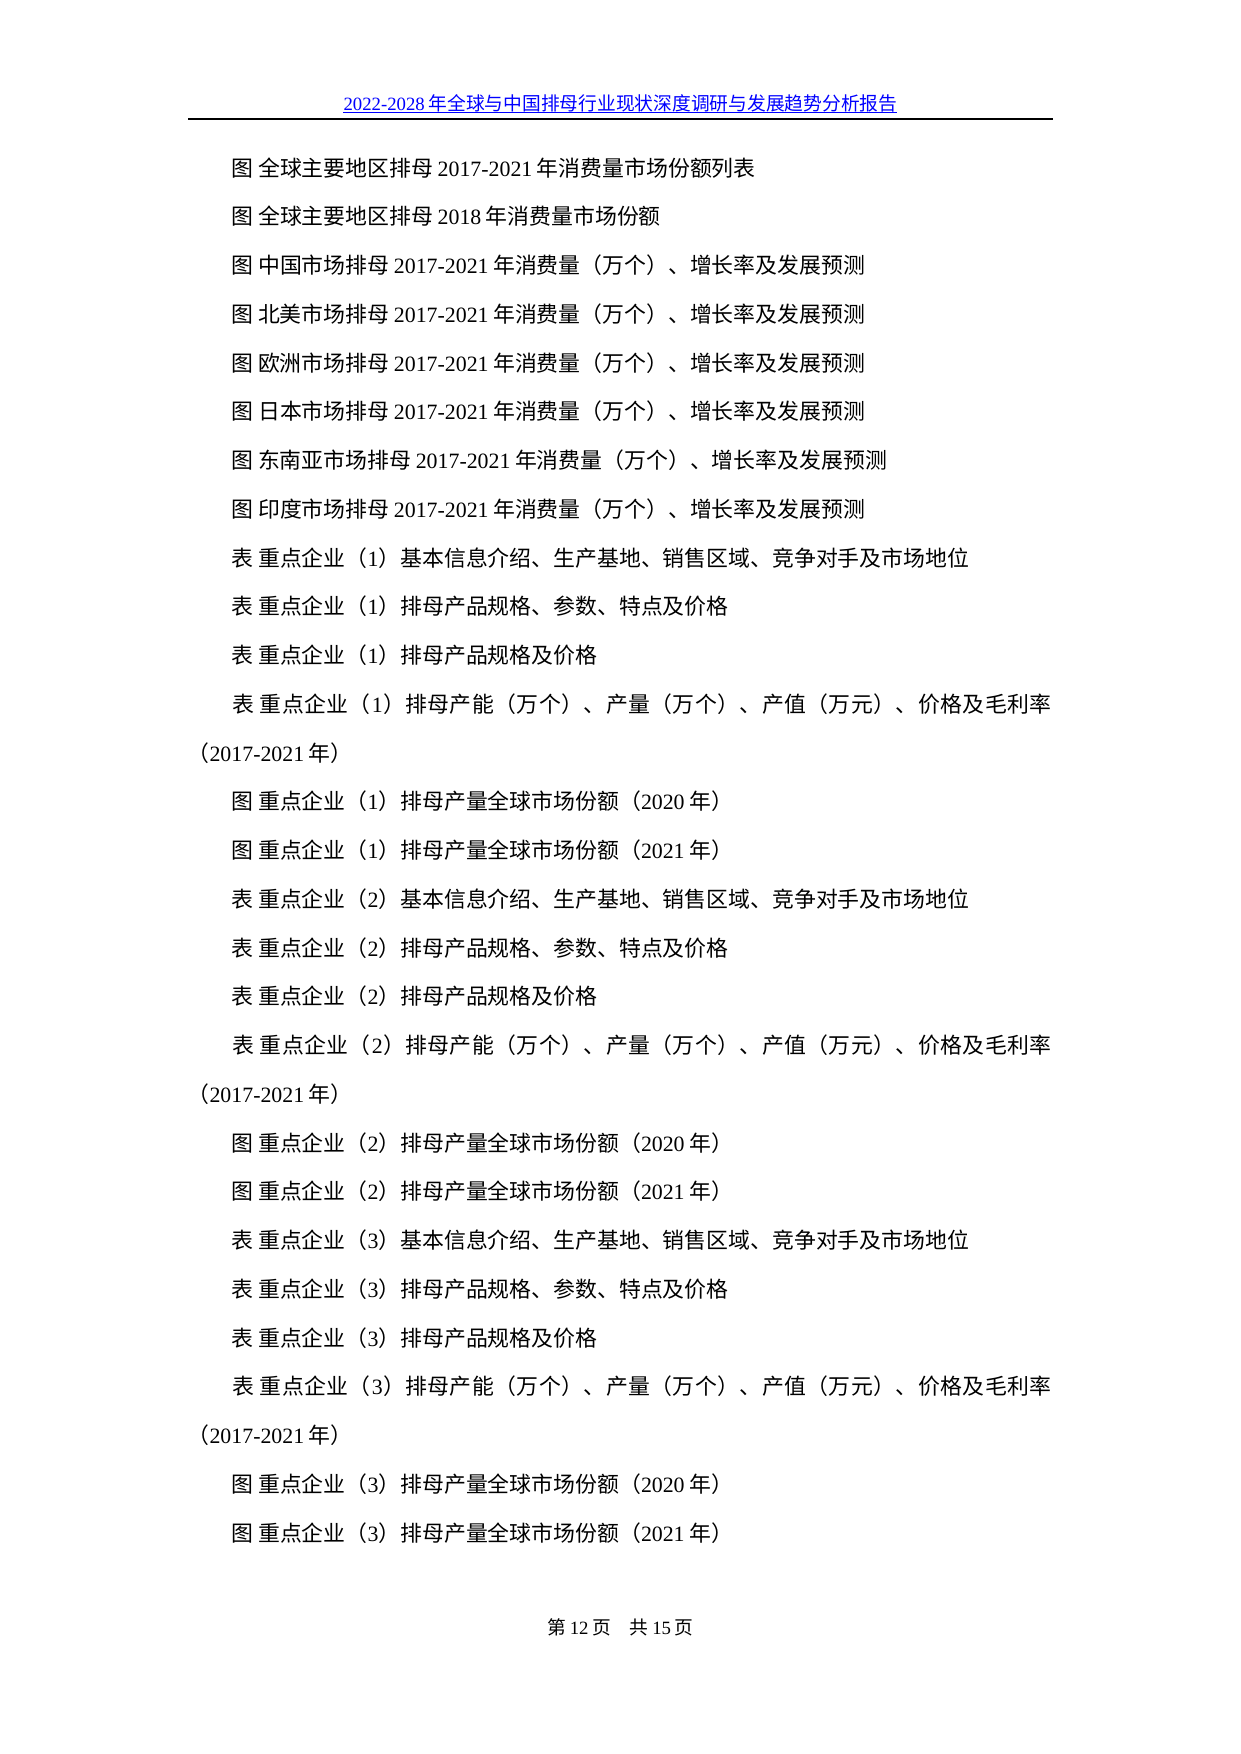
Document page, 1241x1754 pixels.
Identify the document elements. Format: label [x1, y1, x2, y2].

text [187, 150, 1053, 1548]
